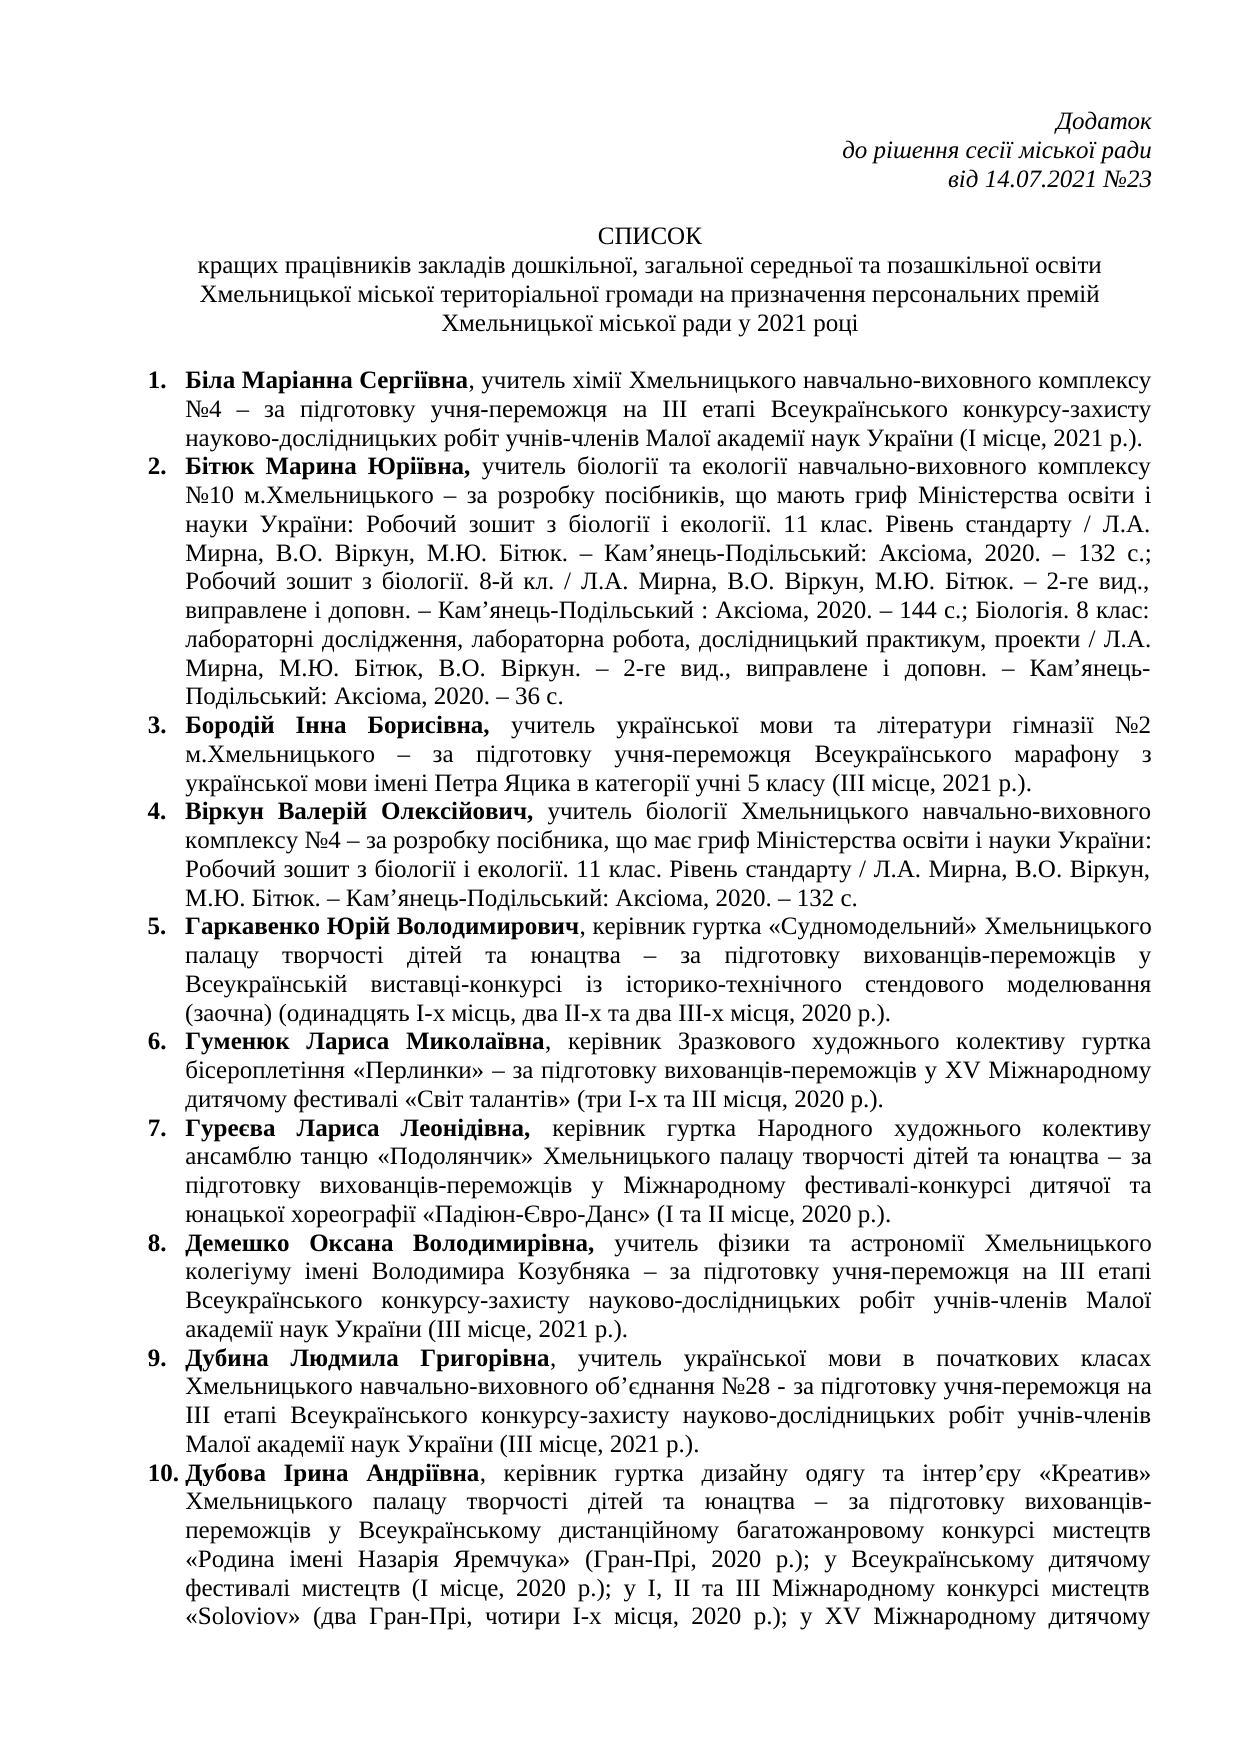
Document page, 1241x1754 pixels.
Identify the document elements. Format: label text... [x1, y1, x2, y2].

list Гуменюк Лариса Миколаївна, керівник Зразкового художнього колективу гуртка бісероплетіння «Перлинки» – за підготовку вихованців-переможців у ХV Міжнародному дитячому фестивалі «Світ талантів» (три І-х та ІІІ місця, 2020 р.). [148, 1026, 1152, 1113]
list Біла Маріанна Сергіївна, учитель хімії Хмельницького навчально-виховного комплексу №4 – за підготовку учня-переможця на ІІІ етапі Всеукраїнського конкурсу-захисту науково-дослідницьких робіт учнів-членів Малої академії наук України (І місце, 2021 р.). [148, 365, 1152, 451]
text від 14.07.2021 №23 [148, 164, 1152, 193]
list Бородій Інна Борисівна, учитель української мови та літератури гімназії №2 м.Хмельницького – за підготовку учня-переможця Всеукраїнського марафону з української мови імені Петра Яцика в категорії учні 5 класу (ІІІ місце, 2021 р.). [148, 710, 1152, 796]
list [148, 1458, 1152, 1630]
list Гаркавенко Юрій Володимирович, керівник гуртка «Судномодельний» Хмельницького палацу творчості дітей та юнацтва – за підготовку вихованців-переможців у Всеукраїнській виставці-конкурсі із історико-технічного стендового моделювання (заочна) (одинадцять І-х місць, два ІІ-х та два ІІІ-х місця, 2020 р.). [147, 911, 1152, 1026]
list Дубина Людмила Григорівна, учитель української мови в початкових класах Хмельницького навчально-виховного об’єднання №28 - за підготовку учня-переможця на ІІІ етапі Всеукраїнського конкурсу-захисту науково-дослідницьких робіт учнів-членів Малої академії наук України (ІІІ місце, 2021 р.). [148, 1343, 1152, 1458]
list Демешко Оксана Володимирівна, учитель фізики та астрономії Хмельницького колегіуму імені Володимира Козубняка – за підготовку учня-переможця на ІІІ етапі Всеукраїнського конкурсу-захисту науково-дослідницьких робіт учнів-членів Малої академії наук України (ІІІ місце, 2021 р.). [148, 1228, 1152, 1343]
text Хмельницької міської ради у 2021 році [148, 308, 1152, 336]
list Гуреєва Лариса Леонідівна, керівник гуртка Народного художнього колективу ансамблю танцю «Подолянчик» Хмельницького палацу творчості дітей та юнацтва – за підготовку вихованців-переможців у Міжнародному фестивалі-конкурсі дитячої та юнацької хореографії «Падіюн-Євро-Данс» (І та ІІ місце, 2020 р.). [148, 1113, 1152, 1228]
text кращих працівників закладів дошкільної, загальної середньої та позашкільної освіти Хмельницької міської територіальної громади на призначення персональних премій [148, 250, 1152, 308]
list Віркун Валерій Олексійович, учитель біології Хмельницького навчально-виховного комплексу №4 – за розробку посібника, що має гриф Міністерства освіти і науки України: Робочий зошит з біології і екології. 11 клас. Рівень стандарту / Л.А. Мирна, В.О. Віркун, М.Ю. Бітюк. – Кам’янець-Подільський: Аксіома, 2020. – 132 с. [147, 796, 1152, 911]
text до рішення сесії міської ради [148, 135, 1152, 164]
text Додаток [148, 106, 1152, 135]
list Бітюк Марина Юріївна, учитель біології та екології навчально-виховного комплексу №10 м.Хмельницького – за розробку посібників, що мають гриф Міністерства освіти і науки України: Робочий зошит з біології і екології. 11 клас. Рівень стандарту / Л.А. Мирна, В.О. Віркун, М.Ю. Бітюк. – Кам’янець-Подільський: Аксіома, 2020. – 132 с.; Робочий зошит з біології. 8-й кл. / Л.А. Мирна, В.О. Віркун, М.Ю. Бітюк. – 2-ге вид., виправлене і доповн. – Кам’янець-Подільський : Аксіома, 2020. – 144 с.; Біологія. 8 клас: лабораторні дослідження, лабораторна робота, дослідницький практикум, проекти / Л.А. Мирна, М.Ю. Бітюк, В.О. Віркун. – 2-ге вид., виправлене і доповн. – Кам’янець-Подільський: Аксіома, 2020. – 36 с. [148, 451, 1152, 710]
text СПИСОК [148, 221, 1152, 250]
